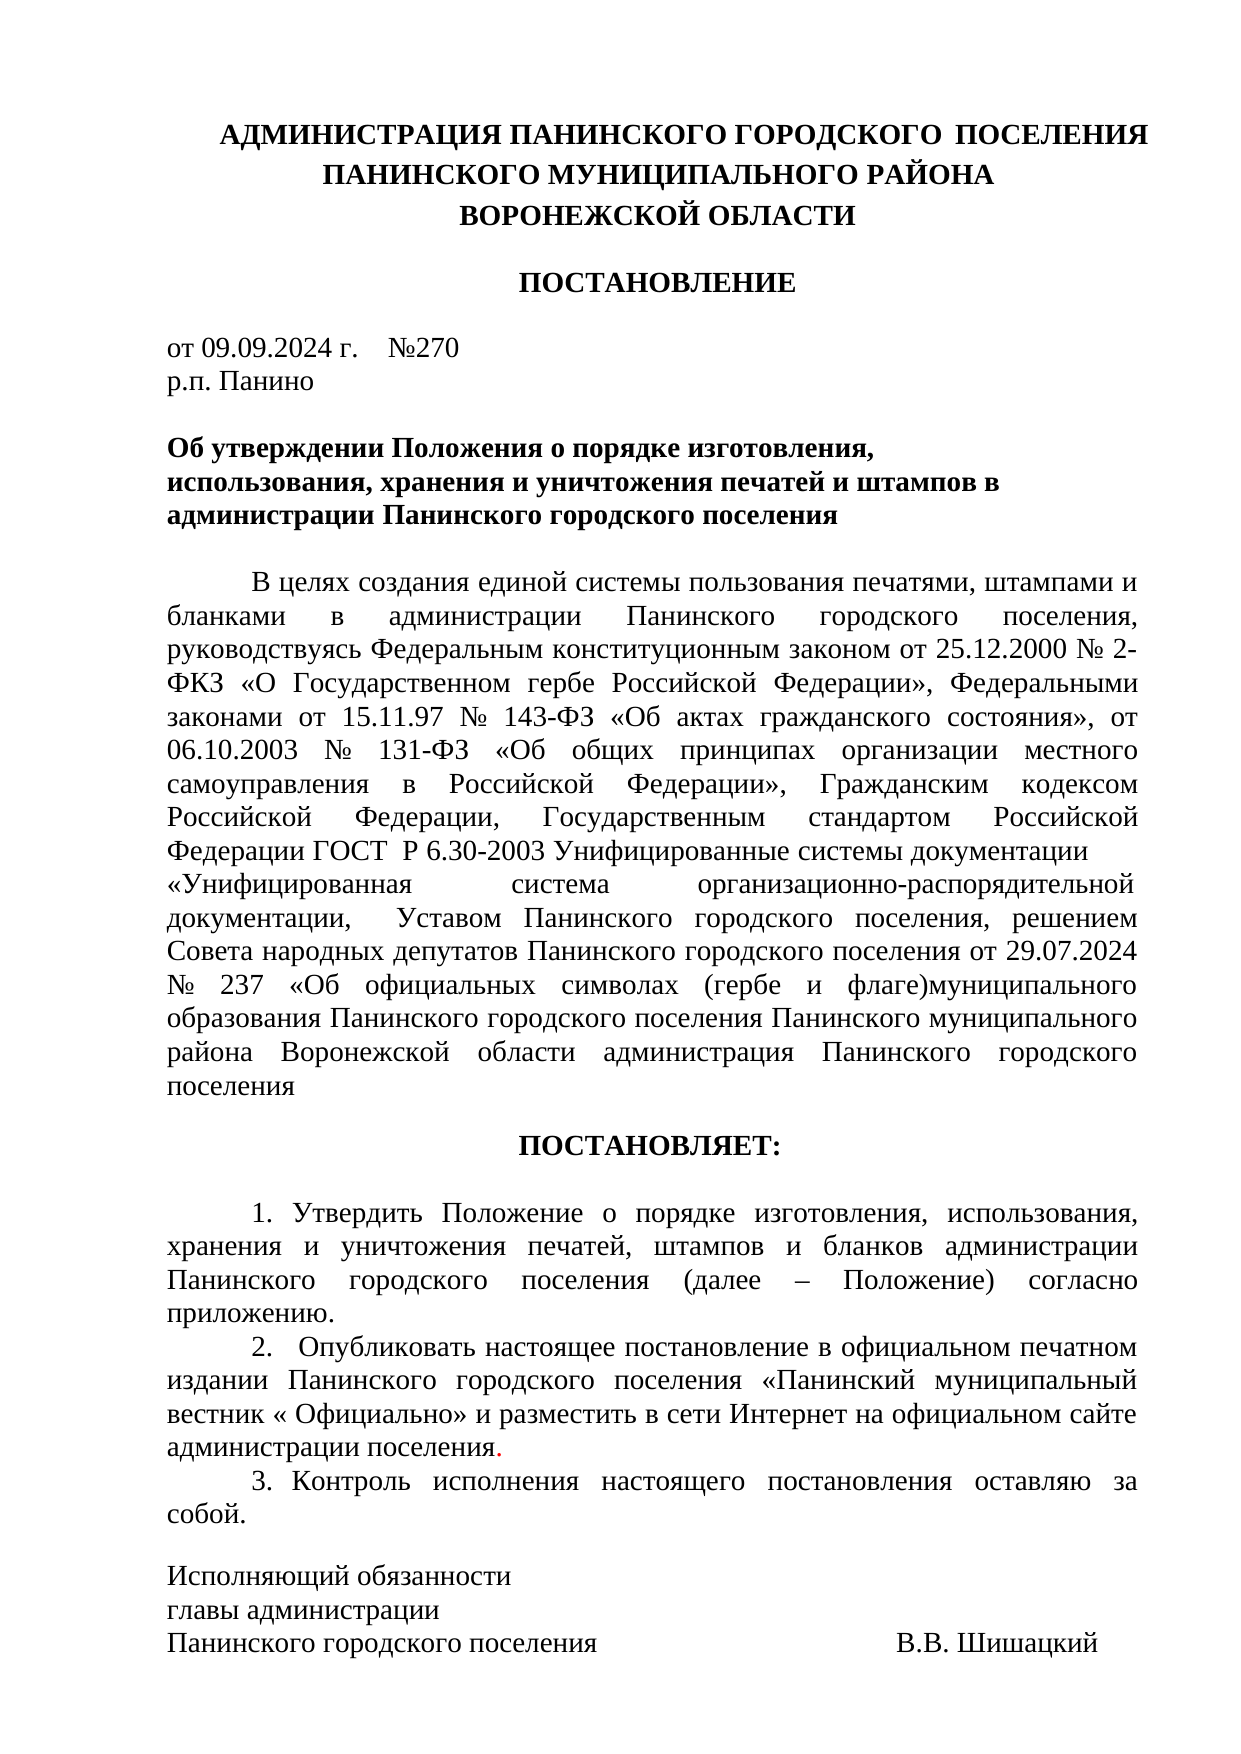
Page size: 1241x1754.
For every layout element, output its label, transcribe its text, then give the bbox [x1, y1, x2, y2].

text ВОРОНЕЖСКОЙ ОБЛАСТИ [252, 198, 1063, 231]
text В целях создания единой системы пользования печатями, штампами и бланками в администрации Панинского городского поселения, руководствуясь Федеральным конституционным законом от 25.12.2000 № 2- ФКЗ «О Государственном гербе Российской Федерации», Федеральными законами от 15.11.97 № 143-ФЗ «Об актах гражданского состояния», от 06.10.2003 № 131-ФЗ «Об общих принципах организации местного самоуправления в Российской Федерации», Гражданским кодексом Российской Федерации, Государственным стандартом Российской Федерации ГОСТ Р 6.30-2003 Унифицированные системы документации [167, 564, 1138, 866]
text использования, хранения и уничтожения печатей и штампов в администрации Панинского городского поселения [167, 464, 1110, 531]
text Панинского городского поселения В.В. Шишацкий [167, 1625, 1240, 1659]
list Контроль исполнения настоящего постановления оставляю за собой. [167, 1463, 1138, 1530]
text главы администрации [167, 1592, 1240, 1625]
text «Унифицированная система организационно-распорядительной документации, Уставом Панинского городского поселения, решением Совета народных депутатов Панинского городского поселения от 29.07.2024 № 237 «Об официальных символах (гербе и флаге)муниципального образования Панинского городского поселения Панинского муниципального района Воронежской области администрация Панинского городского поселения [167, 866, 1138, 1101]
text от 09.09.2024 г. №270 [167, 330, 1240, 363]
text р.п. Панино [167, 363, 1240, 397]
text ПОСТАНОВЛЯЕТ: [167, 1128, 1240, 1161]
text Об утверждении Положения о порядке изготовления, [167, 430, 1110, 464]
text ПОСТАНОВЛЕНИЕ [252, 265, 1063, 298]
list Опубликовать настоящее постановление в официальном печатном издании Панинского городского поселения «Панинский муниципальный вестник « Официально» и разместить в сети Интернет на официальном сайте администрации поселения. [167, 1329, 1138, 1463]
text АДМИНИСТРАЦИЯ ПАНИНСКОГО ГОРОДСКОГО ПОСЕЛЕНИЯ [167, 117, 1201, 151]
text Исполняющий обязанности [167, 1558, 1240, 1592]
text ПАНИНСКОГО МУНИЦИПАЛЬНОГО РАЙОНА [167, 157, 1063, 191]
list Утвердить Положение о порядке изготовления, использования, хранения и уничтожения печатей, штампов и бланков администрации Панинского городского поселения (далее – Положение) согласно приложению. [167, 1195, 1138, 1329]
